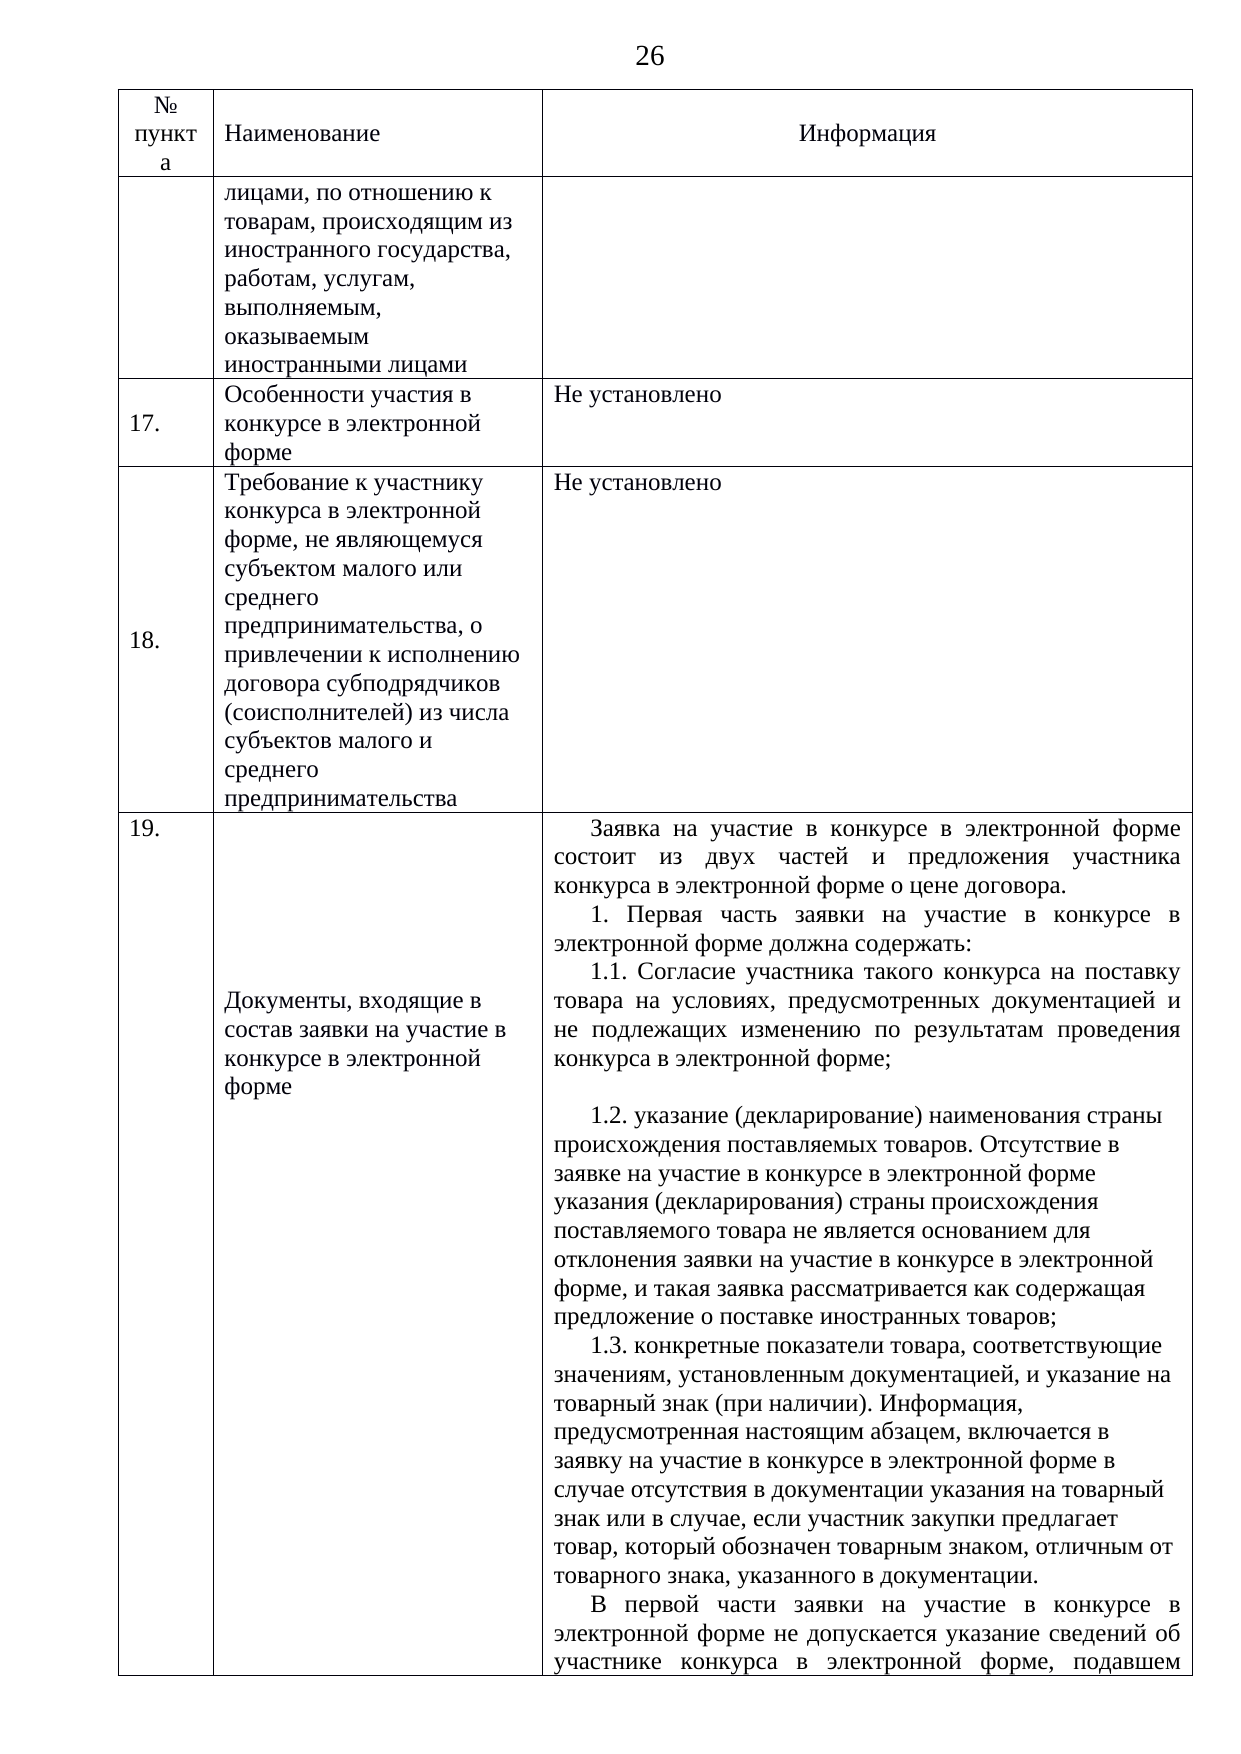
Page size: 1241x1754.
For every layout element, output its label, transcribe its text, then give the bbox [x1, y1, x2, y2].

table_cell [543, 177, 1192, 378]
table_cell Особенности участия в конкурсе в электронной форме [214, 379, 542, 466]
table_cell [543, 813, 1192, 1675]
table_cell [119, 379, 213, 466]
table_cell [214, 813, 542, 1675]
table_cell Требование к участнику конкурса в электронной форме, не являющемуся субъектом малого или среднего предпринимательства, о привлечении к исполнению договора субподрядчиков (соисполнителей) из числа субъектов малого и среднего предпринимательства [214, 467, 542, 812]
table_cell [119, 467, 213, 812]
table_cell [119, 177, 213, 378]
table_cell Не установлено [543, 467, 1192, 812]
table_header Информация [543, 90, 1192, 176]
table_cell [214, 177, 542, 378]
table_header Наименование [214, 90, 542, 176]
table_cell [119, 813, 213, 1675]
table_cell Не установлено [543, 379, 1192, 466]
table_header № пункта [119, 90, 213, 176]
